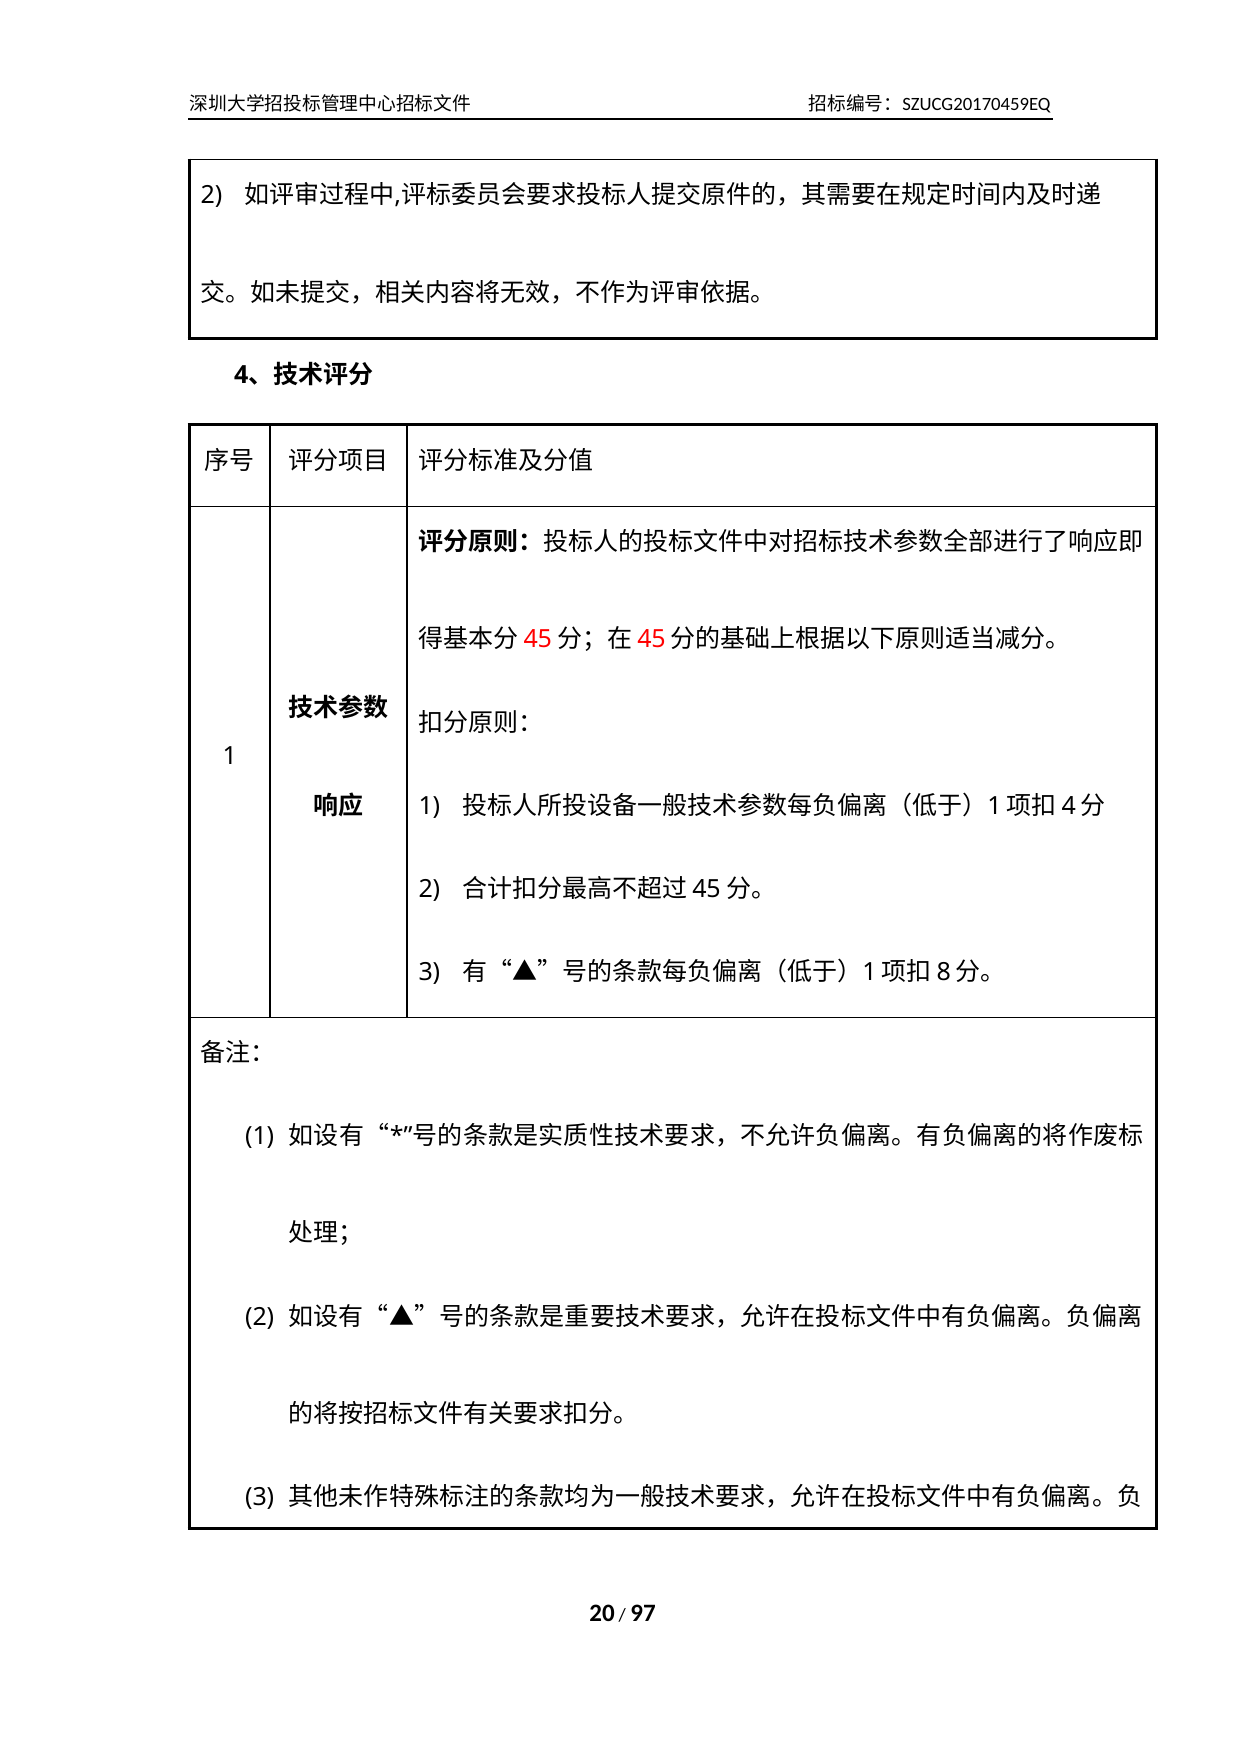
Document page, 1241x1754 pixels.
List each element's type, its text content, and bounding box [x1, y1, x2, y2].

table_header 序号 [191, 426, 269, 506]
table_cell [191, 160, 1155, 337]
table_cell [191, 1018, 1155, 1527]
table_header 评分项目 [271, 426, 406, 506]
table_cell 技术参数响应 [271, 507, 406, 1016]
text 4、技术评分 [234, 340, 1053, 405]
table_header 评分标准及分值 [408, 426, 1155, 506]
table_cell 评分原则：投标人的投标文件中对招标技术参数全部进行了响应即得基本分45分；在45分的基础上根据以下原则适当减分。 扣分原则： 投标人所投设备一般技术参数每负偏离（低于）1项扣4分 合计扣分最高不超过45分。 有“▲”号的条款每负偏离（低于）1项扣8分。 [408, 507, 1155, 1016]
table_cell 1 [191, 507, 269, 1016]
